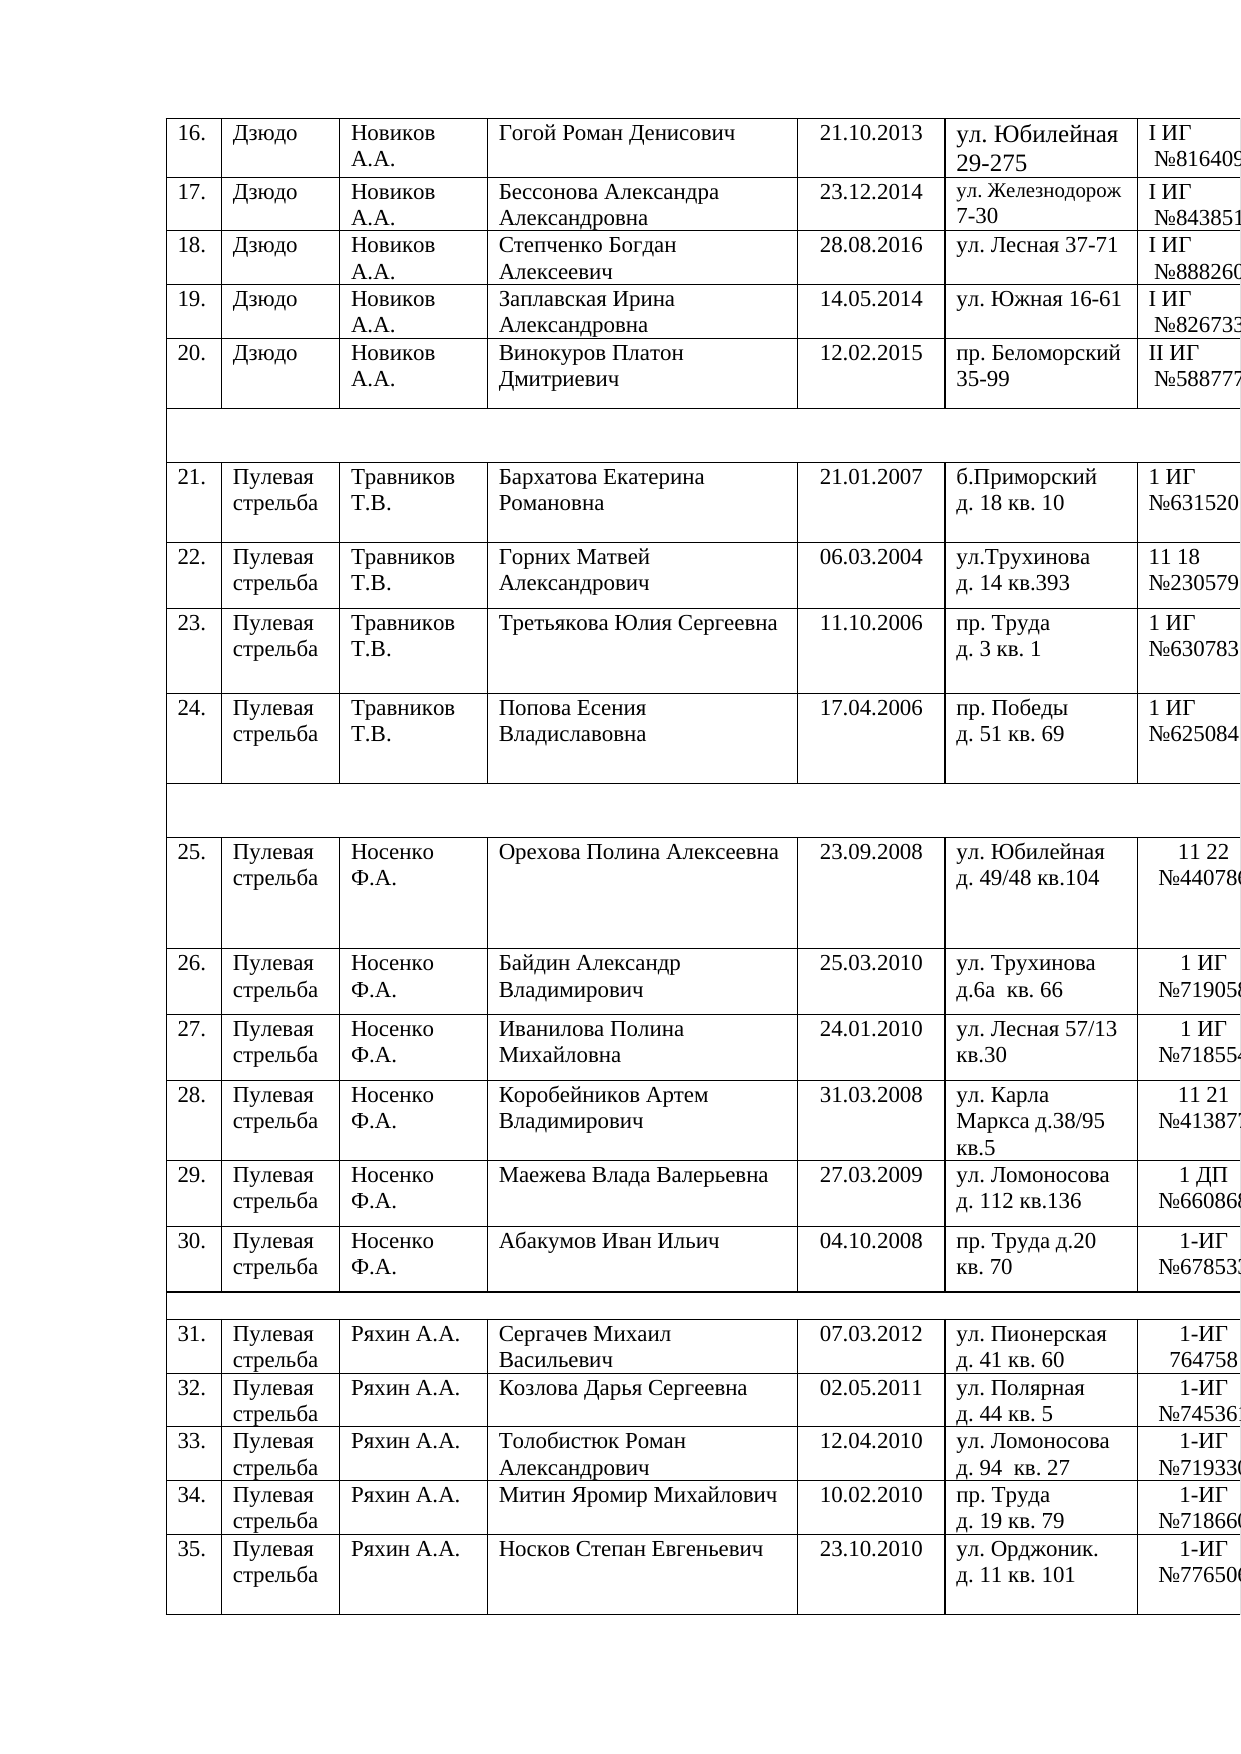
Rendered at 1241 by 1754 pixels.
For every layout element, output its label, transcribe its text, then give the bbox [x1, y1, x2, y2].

table_cell 17.04.2006 [798, 694, 944, 783]
table_cell 21.10.2013 [798, 119, 944, 177]
table_cell Орехова Полина Алексеевна [488, 838, 797, 948]
table_cell I ИГ №888260 [1138, 231, 1240, 284]
table_cell 23.12.2014 [798, 178, 944, 230]
table_cell Носенко Ф.А. [340, 949, 487, 1014]
table_cell 1 ИГ №718554 [1138, 1015, 1240, 1080]
table_cell 28. [167, 1081, 221, 1160]
table_cell Дзюдо [222, 231, 339, 284]
table_cell Пулевая стрельба [222, 1535, 339, 1614]
table_cell Пулевая стрельба [222, 1374, 339, 1426]
table_cell Маежева Влада Валерьевна [488, 1161, 797, 1226]
table_cell ул. Юбилейная д. 49/48 кв.104 [946, 838, 1137, 948]
table_cell Пулевая стрельба [222, 1015, 339, 1080]
table_cell [167, 409, 1240, 462]
table_cell Новиков А.А. [340, 339, 487, 408]
table_cell 20. [167, 339, 221, 408]
table_cell Ряхин А.А. [340, 1427, 487, 1480]
table_cell Горних Матвей Александрович [488, 543, 797, 608]
table_cell Носенко Ф.А. [340, 838, 487, 948]
table_cell 34. [167, 1481, 221, 1534]
table_cell Новиков А.А. [340, 119, 487, 177]
table_cell 11.10.2006 [798, 609, 944, 693]
table_cell II ИГ №588777 [1138, 339, 1240, 408]
table_cell Степченко Богдан Алексеевич [488, 231, 797, 284]
table_cell 06.03.2004 [798, 543, 944, 608]
table_cell 11 22 №440786 [1138, 838, 1240, 948]
table_cell 1-ИГ №776506 [1138, 1535, 1240, 1614]
table_cell Дзюдо [222, 285, 339, 338]
table_cell Пулевая стрельба [222, 1161, 339, 1226]
table_cell Носенко Ф.А. [340, 1161, 487, 1226]
table_cell Носенко Ф.А. [340, 1015, 487, 1080]
table_cell Пулевая стрельба [222, 694, 339, 783]
table_cell Ряхин А.А. [340, 1481, 487, 1534]
table_cell Пулевая стрельба [222, 1427, 339, 1480]
table_cell 1-ИГ №745361 [1138, 1374, 1240, 1426]
table_cell Винокуров Платон Дмитриевич [488, 339, 797, 408]
table_cell 29. [167, 1161, 221, 1226]
table_cell ул. Карла Маркса д.38/95 кв.5 [946, 1081, 1137, 1160]
table_cell 1-ИГ №718660 [1138, 1481, 1240, 1534]
table_cell I ИГ №826733 [1138, 285, 1240, 338]
table_cell Травников Т.В. [340, 463, 487, 542]
table_cell 1-ИГ №719330 [1138, 1427, 1240, 1480]
table_cell Новиков А.А. [340, 231, 487, 284]
table_cell ул. Орджоник. д. 11 кв. 101 [946, 1535, 1137, 1614]
table_cell Гогой Роман Денисович [488, 119, 797, 177]
table_cell Пулевая стрельба [222, 1481, 339, 1534]
table_cell 31.03.2008 [798, 1081, 944, 1160]
table_cell Пулевая стрельба [222, 949, 339, 1014]
table_cell 30. [167, 1227, 221, 1291]
table_cell Сергачев Михаил Васильевич [488, 1320, 797, 1372]
table_cell ул. Лесная 57/13 кв.30 [946, 1015, 1137, 1080]
table_cell ул. Ломоносова д. 112 кв.136 [946, 1161, 1137, 1226]
table_cell 02.05.2011 [798, 1374, 944, 1426]
table_cell Попова Есения Владиславовна [488, 694, 797, 783]
table_cell [167, 784, 1240, 837]
table_cell [167, 1293, 1240, 1319]
table_cell 11 18 №230579 [1138, 543, 1240, 608]
table_cell б.Приморский д. 18 кв. 10 [946, 463, 1137, 542]
table_cell 22. [167, 543, 221, 608]
table_cell Травников Т.В. [340, 609, 487, 693]
table_cell 28.08.2016 [798, 231, 944, 284]
table_cell 07.03.2012 [798, 1320, 944, 1372]
table_cell 1 ИГ №625084 [1138, 694, 1240, 783]
table_cell ул. Пионерская д. 41 кв. 60 [946, 1320, 1137, 1372]
table_cell Ряхин А.А. [340, 1374, 487, 1426]
table_cell ул. Железнодорож 7-30 [946, 178, 1137, 230]
table_cell 16. [167, 119, 221, 177]
table_cell 10.02.2010 [798, 1481, 944, 1534]
table_cell 11 21 №413877 [1138, 1081, 1240, 1160]
table_cell Пулевая стрельба [222, 1081, 339, 1160]
table_cell Бархатова Екатерина Романовна [488, 463, 797, 542]
table_cell пр. Труда д. 3 кв. 1 [946, 609, 1137, 693]
table_cell 27.03.2009 [798, 1161, 944, 1226]
table_cell I ИГ №843851 [1138, 178, 1240, 230]
table_cell 31. [167, 1320, 221, 1372]
table_cell Козлова Дарья Сергеевна [488, 1374, 797, 1426]
table_cell 21.01.2007 [798, 463, 944, 542]
table_cell 23.09.2008 [798, 838, 944, 948]
table_cell Дзюдо [222, 119, 339, 177]
table_cell Бессонова Александра Александровна [488, 178, 797, 230]
table_cell Носков Степан Евгеньевич [488, 1535, 797, 1614]
table_cell 21. [167, 463, 221, 542]
table_cell Носенко Ф.А. [340, 1081, 487, 1160]
table_cell ул. Юбилейная 29-275 [946, 119, 1137, 177]
table_cell 1 ИГ №631520 [1138, 463, 1240, 542]
table_cell 23.10.2010 [798, 1535, 944, 1614]
table_cell Пулевая стрельба [222, 838, 339, 948]
table_cell Ряхин А.А. [340, 1320, 487, 1372]
table_cell Новиков А.А. [340, 178, 487, 230]
table_cell 1 ИГ №719058 [1138, 949, 1240, 1014]
table_cell 25. [167, 838, 221, 948]
table_cell Иванилова Полина Михайловна [488, 1015, 797, 1080]
table_cell пр. Труда д.20 кв. 70 [946, 1227, 1137, 1291]
table_cell пр. Труда д. 19 кв. 79 [946, 1481, 1137, 1534]
table_cell 12.04.2010 [798, 1427, 944, 1480]
table_cell ул. Полярная д. 44 кв. 5 [946, 1374, 1137, 1426]
table_cell Ряхин А.А. [340, 1535, 487, 1614]
table_cell ул. Лесная 37-71 [946, 231, 1137, 284]
table_cell пр. Беломорский 35-99 [946, 339, 1137, 408]
table_cell Коробейников Артем Владимирович [488, 1081, 797, 1160]
table_cell 12.02.2015 [798, 339, 944, 408]
table_cell 18. [167, 231, 221, 284]
table_cell 1-ИГ №678533 [1138, 1227, 1240, 1291]
table_cell Толобистюк Роман Александрович [488, 1427, 797, 1480]
table_cell Третьякова Юлия Сергеевна [488, 609, 797, 693]
table_cell I ИГ №816409 [1138, 119, 1240, 177]
table_cell 1-ИГ 764758 [1138, 1320, 1240, 1372]
table_cell Дзюдо [222, 339, 339, 408]
table_cell Митин Яромир Михайлович [488, 1481, 797, 1534]
table_cell Носенко Ф.А. [340, 1227, 487, 1291]
table_cell 25.03.2010 [798, 949, 944, 1014]
table_cell Абакумов Иван Ильич [488, 1227, 797, 1291]
table_cell 14.05.2014 [798, 285, 944, 338]
table_cell Травников Т.В. [340, 694, 487, 783]
table_cell 23. [167, 609, 221, 693]
table_cell ул.Трухинова д. 14 кв.393 [946, 543, 1137, 608]
table_cell ул. Ломоносова д. 94 кв. 27 [946, 1427, 1137, 1480]
table_cell 24.01.2010 [798, 1015, 944, 1080]
table_cell 19. [167, 285, 221, 338]
table_cell Пулевая стрельба [222, 543, 339, 608]
table_cell 26. [167, 949, 221, 1014]
table_cell 17. [167, 178, 221, 230]
table_cell Пулевая стрельба [222, 1320, 339, 1372]
table_cell пр. Победы д. 51 кв. 69 [946, 694, 1137, 783]
table_cell 35. [167, 1535, 221, 1614]
table_cell Пулевая стрельба [222, 1227, 339, 1291]
table_cell Дзюдо [222, 178, 339, 230]
table_cell Пулевая стрельба [222, 463, 339, 542]
table_cell Травников Т.В. [340, 543, 487, 608]
table_cell Новиков А.А. [340, 285, 487, 338]
table_cell 1 ИГ №630783 [1138, 609, 1240, 693]
table_cell 24. [167, 694, 221, 783]
table_cell 27. [167, 1015, 221, 1080]
table_cell 1 ДП №660868 [1138, 1161, 1240, 1226]
table_cell Байдин Александр Владимирович [488, 949, 797, 1014]
table_cell Пулевая стрельба [222, 609, 339, 693]
table_cell ул. Южная 16-61 [946, 285, 1137, 338]
table_cell 04.10.2008 [798, 1227, 944, 1291]
table_cell 33. [167, 1427, 221, 1480]
table_cell 32. [167, 1374, 221, 1426]
table_cell Заплавская Ирина Александровна [488, 285, 797, 338]
table_cell ул. Трухинова д.6а кв. 66 [946, 949, 1137, 1014]
